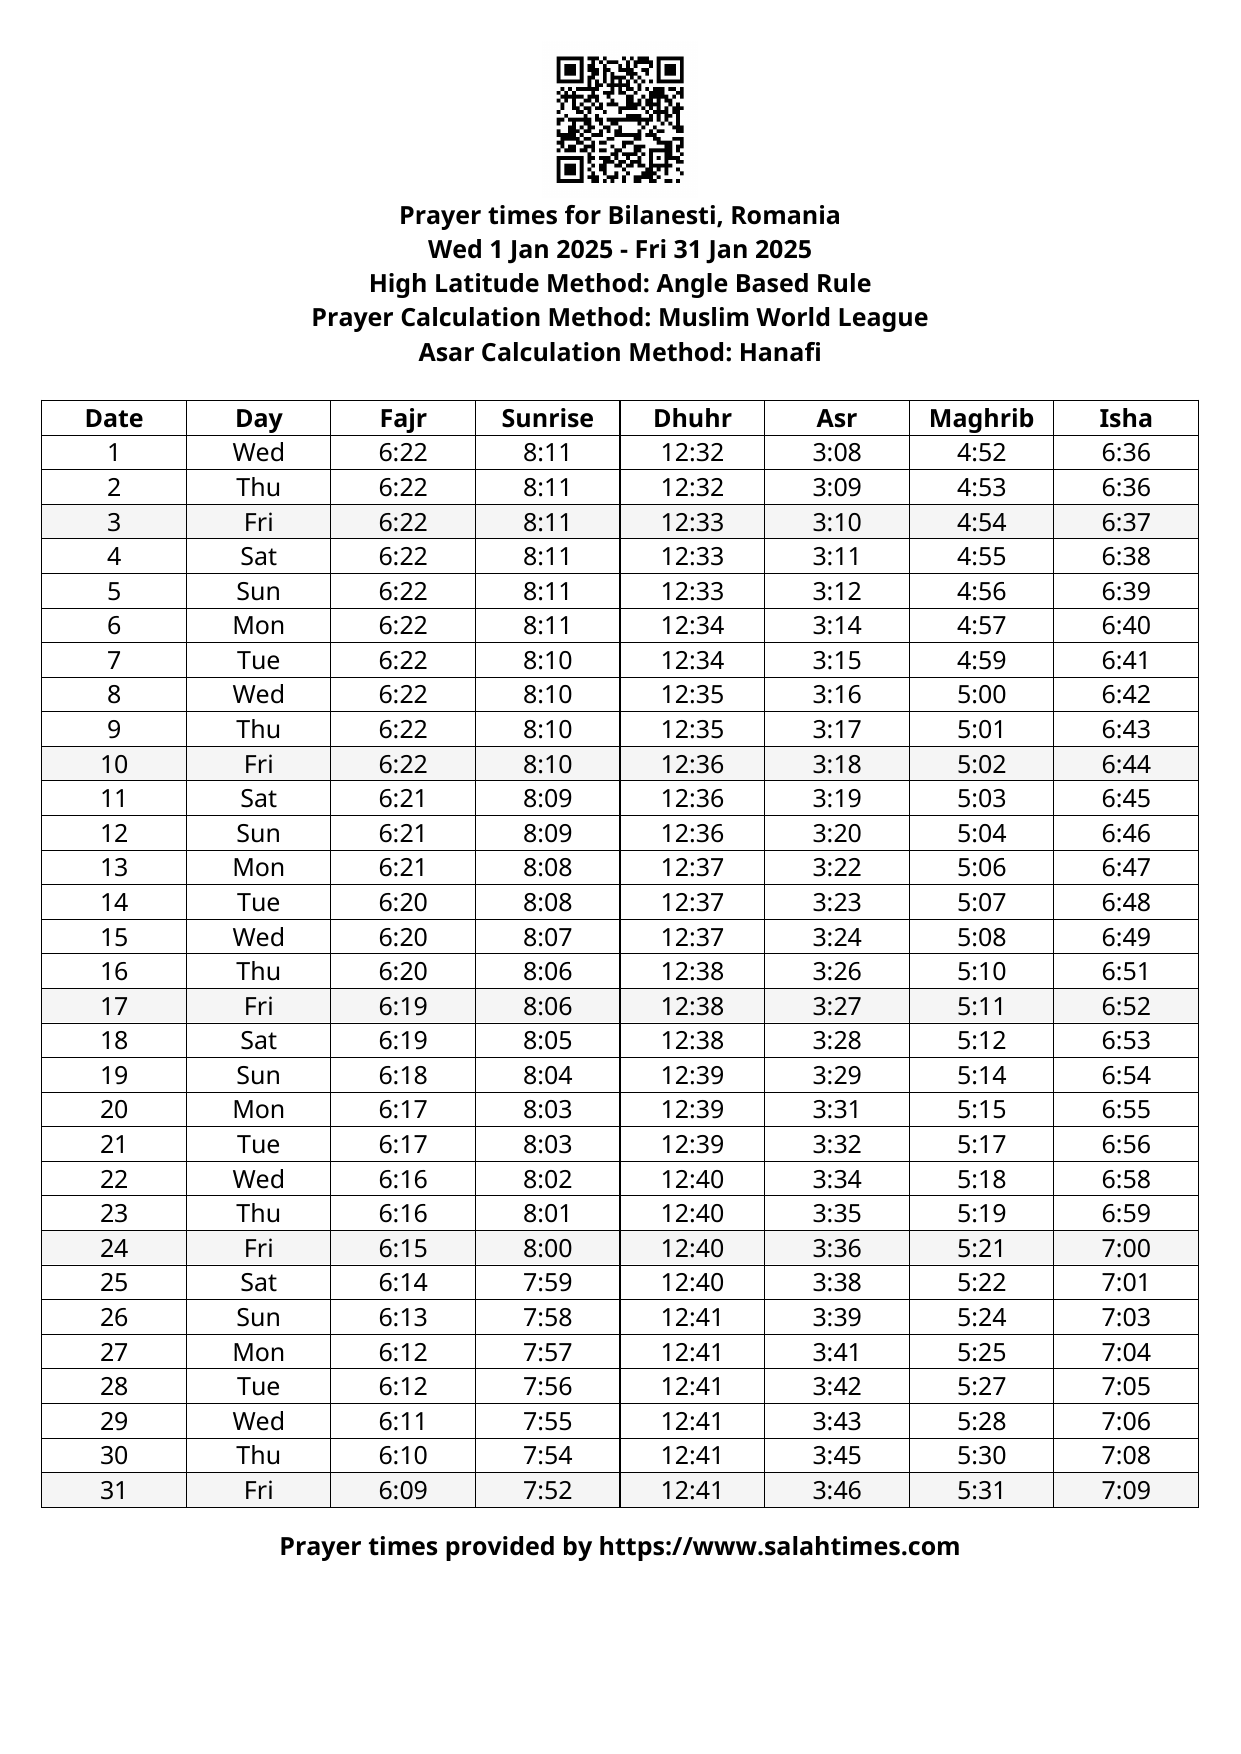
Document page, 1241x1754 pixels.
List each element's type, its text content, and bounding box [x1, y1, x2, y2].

table_cell 7:57 [476, 1335, 619, 1368]
table_cell 6:36 [1054, 436, 1198, 469]
table_cell 3:16 [765, 678, 909, 711]
table_cell 8:06 [476, 989, 619, 1022]
table_cell 8:08 [476, 851, 619, 884]
table_cell 8:10 [476, 747, 619, 780]
table_cell 28 [42, 1369, 186, 1403]
table_cell 3:09 [765, 470, 909, 504]
table_cell 6:12 [331, 1335, 475, 1368]
table_cell 8:08 [476, 885, 619, 919]
table_cell Wed [187, 920, 330, 953]
table_cell 8:00 [476, 1231, 619, 1264]
table_cell 8:03 [476, 1093, 619, 1126]
table_cell 25 [42, 1266, 186, 1299]
table_cell 5:02 [910, 747, 1053, 780]
table_cell 6:18 [331, 1058, 475, 1092]
table_header Fajr [331, 401, 475, 434]
table_cell 4:53 [910, 470, 1053, 504]
table_cell 3:12 [765, 574, 909, 607]
table_cell 12:35 [621, 678, 764, 711]
table_cell 6:20 [331, 885, 475, 919]
table_cell Wed [187, 1404, 330, 1437]
table_cell 19 [42, 1058, 186, 1092]
table_cell 6:58 [1054, 1162, 1198, 1195]
table_cell 3:08 [765, 436, 909, 469]
table_cell Mon [187, 1093, 330, 1126]
table_cell 18 [42, 1024, 186, 1057]
table_cell 11 [42, 781, 186, 815]
table_cell 6:11 [331, 1404, 475, 1437]
table_header Sunrise [476, 401, 619, 434]
table_header Maghrib [910, 401, 1053, 434]
table_cell 6:59 [1054, 1196, 1198, 1230]
table_cell 12:40 [621, 1162, 764, 1195]
table_cell 3:24 [765, 920, 909, 953]
table_cell 6:43 [1054, 712, 1198, 746]
table_cell 8:10 [476, 643, 619, 677]
table_cell 12:37 [621, 885, 764, 919]
table_cell Wed [187, 1162, 330, 1195]
table_cell 6:37 [1054, 505, 1198, 538]
table_cell 12:36 [621, 816, 764, 849]
table_cell Thu [187, 1439, 330, 1472]
table_cell 8:01 [476, 1196, 619, 1230]
table_cell 8:09 [476, 816, 619, 849]
table_cell 6:22 [331, 574, 475, 607]
table_cell 12:36 [621, 781, 764, 815]
table_cell 6:22 [331, 470, 475, 504]
table_cell 7:04 [1054, 1335, 1198, 1368]
table_cell 4:54 [910, 505, 1053, 538]
table_cell 6:17 [331, 1127, 475, 1161]
table_cell 7:08 [1054, 1439, 1198, 1472]
table_cell 5:04 [910, 816, 1053, 849]
table_cell 4:52 [910, 436, 1053, 469]
table_cell 3:27 [765, 989, 909, 1022]
table_cell 3:18 [765, 747, 909, 780]
table_cell 6:16 [331, 1196, 475, 1230]
table_cell 31 [42, 1473, 186, 1507]
table_cell 8:11 [476, 609, 619, 642]
table_cell 6:42 [1054, 678, 1198, 711]
table_cell 8:11 [476, 470, 619, 504]
table_cell 6:56 [1054, 1127, 1198, 1161]
table_cell 3:17 [765, 712, 909, 746]
table_cell Tue [187, 1127, 330, 1161]
table_cell 3:22 [765, 851, 909, 884]
table_cell 6:53 [1054, 1024, 1198, 1057]
table_cell 24 [42, 1231, 186, 1264]
table_cell 27 [42, 1335, 186, 1368]
table_header Asr [765, 401, 909, 434]
table_header Dhuhr [621, 401, 764, 434]
table_cell 12:38 [621, 954, 764, 988]
table_cell 7:03 [1054, 1300, 1198, 1334]
table_cell 12:40 [621, 1196, 764, 1230]
table_cell 6:40 [1054, 609, 1198, 642]
table_cell Fri [187, 1473, 330, 1507]
table_cell 6:22 [331, 643, 475, 677]
table_cell 8:11 [476, 505, 619, 538]
table_header Date [42, 401, 186, 434]
table_cell 6:21 [331, 781, 475, 815]
table_cell 8:10 [476, 712, 619, 746]
table_cell 6:22 [331, 609, 475, 642]
table_cell 5:18 [910, 1162, 1053, 1195]
table_cell 2 [42, 470, 186, 504]
table_cell 3:26 [765, 954, 909, 988]
text Asar Calculation Method: Hanafi [42, 334, 1198, 368]
table_cell Fri [187, 989, 330, 1022]
table_cell Thu [187, 954, 330, 988]
table_cell 8:11 [476, 539, 619, 573]
table_cell 5:17 [910, 1127, 1053, 1161]
table_cell 5:31 [910, 1473, 1053, 1507]
table_cell 9 [42, 712, 186, 746]
table_cell Fri [187, 505, 330, 538]
table_cell 12:39 [621, 1127, 764, 1161]
table_cell 3:14 [765, 609, 909, 642]
table_cell 12:40 [621, 1266, 764, 1299]
table_cell 12:37 [621, 851, 764, 884]
table_cell 3:34 [765, 1162, 909, 1195]
table_cell 6:41 [1054, 643, 1198, 677]
table_cell 3 [42, 505, 186, 538]
table_cell 6:38 [1054, 539, 1198, 573]
table_cell 5:10 [910, 954, 1053, 988]
table_cell 12:40 [621, 1231, 764, 1264]
table_cell 6:20 [331, 920, 475, 953]
table_cell 8:11 [476, 574, 619, 607]
table_cell 3:23 [765, 885, 909, 919]
table_cell 22 [42, 1162, 186, 1195]
table_cell 6:49 [1054, 920, 1198, 953]
table_cell 5:24 [910, 1300, 1053, 1334]
table_cell 3:32 [765, 1127, 909, 1161]
table_cell 5:27 [910, 1369, 1053, 1403]
table_cell 12:33 [621, 539, 764, 573]
table_header Isha [1054, 401, 1198, 434]
table_cell 5:11 [910, 989, 1053, 1022]
table_cell 6:22 [331, 712, 475, 746]
table_cell 6:10 [331, 1439, 475, 1472]
table_cell 3:10 [765, 505, 909, 538]
table_cell Mon [187, 609, 330, 642]
table_cell 6:19 [331, 1024, 475, 1057]
table_cell 5:06 [910, 851, 1053, 884]
table_cell 7:54 [476, 1439, 619, 1472]
table_cell 5:08 [910, 920, 1053, 953]
table_cell 6:44 [1054, 747, 1198, 780]
table_cell 7:59 [476, 1266, 619, 1299]
table_cell 15 [42, 920, 186, 953]
table_cell 5:03 [910, 781, 1053, 815]
text Prayer times provided by https://www.salahtimes.com [42, 1528, 1198, 1563]
table_cell 6:51 [1054, 954, 1198, 988]
table_cell 3:45 [765, 1439, 909, 1472]
table_cell 12:38 [621, 989, 764, 1022]
table_cell 3:15 [765, 643, 909, 677]
table_cell 6:22 [331, 539, 475, 573]
table_cell Sun [187, 816, 330, 849]
table_cell Wed [187, 678, 330, 711]
table_cell 6:52 [1054, 989, 1198, 1022]
table_cell 12 [42, 816, 186, 849]
table_cell 6:22 [331, 505, 475, 538]
table_cell 8:05 [476, 1024, 619, 1057]
table_cell 3:46 [765, 1473, 909, 1507]
table_cell 7:52 [476, 1473, 619, 1507]
table_cell 5:07 [910, 885, 1053, 919]
table_cell 5 [42, 574, 186, 607]
table_cell 12:37 [621, 920, 764, 953]
table_cell Sat [187, 781, 330, 815]
table_cell 6:22 [331, 747, 475, 780]
table_cell 3:36 [765, 1231, 909, 1264]
table_cell 8:07 [476, 920, 619, 953]
table_cell 6:46 [1054, 816, 1198, 849]
table_cell 4:56 [910, 574, 1053, 607]
table_cell 5:30 [910, 1439, 1053, 1472]
table_cell 6:47 [1054, 851, 1198, 884]
table_cell 12:41 [621, 1369, 764, 1403]
table_cell 13 [42, 851, 186, 884]
table_cell 6:39 [1054, 574, 1198, 607]
table_cell Thu [187, 1196, 330, 1230]
table_cell 3:39 [765, 1300, 909, 1334]
table_cell 12:41 [621, 1473, 764, 1507]
table_cell Tue [187, 643, 330, 677]
table_cell 21 [42, 1127, 186, 1161]
table_cell 7:01 [1054, 1266, 1198, 1299]
table_cell 12:34 [621, 643, 764, 677]
table_cell 1 [42, 436, 186, 469]
table_cell Sun [187, 1058, 330, 1092]
table_cell 7:00 [1054, 1231, 1198, 1264]
table_cell Sun [187, 1300, 330, 1334]
table_cell Sat [187, 539, 330, 573]
table_cell 5:22 [910, 1266, 1053, 1299]
table_cell 5:14 [910, 1058, 1053, 1092]
table_cell 12:38 [621, 1024, 764, 1057]
table_cell 6:14 [331, 1266, 475, 1299]
table_cell 12:35 [621, 712, 764, 746]
table_cell 8:06 [476, 954, 619, 988]
table_cell 8 [42, 678, 186, 711]
table_cell 6:21 [331, 851, 475, 884]
table_cell 3:20 [765, 816, 909, 849]
table_cell 3:11 [765, 539, 909, 573]
table_cell 12:41 [621, 1300, 764, 1334]
table_cell 20 [42, 1093, 186, 1126]
table_cell Mon [187, 1335, 330, 1368]
table_cell Fri [187, 747, 330, 780]
table_cell 7 [42, 643, 186, 677]
table_cell 3:43 [765, 1404, 909, 1437]
table_cell Mon [187, 851, 330, 884]
table_cell 4 [42, 539, 186, 573]
table_cell Sun [187, 574, 330, 607]
table_cell 12:32 [621, 470, 764, 504]
table_cell 3:29 [765, 1058, 909, 1092]
table_cell 23 [42, 1196, 186, 1230]
table_cell 12:32 [621, 436, 764, 469]
table_cell 8:11 [476, 436, 619, 469]
table_cell 12:33 [621, 505, 764, 538]
table_cell 8:09 [476, 781, 619, 815]
table_cell 6:09 [331, 1473, 475, 1507]
table_cell 8:02 [476, 1162, 619, 1195]
text Prayer times for Bilanesti, Romania [42, 198, 1198, 232]
table_cell 6:36 [1054, 470, 1198, 504]
table_cell 6:22 [331, 436, 475, 469]
text High Latitude Method: Angle Based Rule [42, 266, 1198, 300]
table_cell 3:35 [765, 1196, 909, 1230]
table_cell 7:09 [1054, 1473, 1198, 1507]
table_cell 6 [42, 609, 186, 642]
table_cell 5:15 [910, 1093, 1053, 1126]
table_cell 8:10 [476, 678, 619, 711]
table_cell 5:01 [910, 712, 1053, 746]
table_cell 6:15 [331, 1231, 475, 1264]
table_cell 6:16 [331, 1162, 475, 1195]
table_cell 6:22 [331, 678, 475, 711]
table_cell 16 [42, 954, 186, 988]
table_cell 4:57 [910, 609, 1053, 642]
table_cell 10 [42, 747, 186, 780]
table_cell 4:59 [910, 643, 1053, 677]
table_cell 12:33 [621, 574, 764, 607]
table_cell 5:12 [910, 1024, 1053, 1057]
table_cell 7:55 [476, 1404, 619, 1437]
table_cell 6:48 [1054, 885, 1198, 919]
table_cell 3:19 [765, 781, 909, 815]
table_cell 30 [42, 1439, 186, 1472]
text Wed 1 Jan 2025 - Fri 31 Jan 2025 [42, 232, 1198, 266]
table_cell Tue [187, 1369, 330, 1403]
table_cell 6:21 [331, 816, 475, 849]
table_cell 3:28 [765, 1024, 909, 1057]
table_cell 17 [42, 989, 186, 1022]
table_cell 3:38 [765, 1266, 909, 1299]
table_cell 5:19 [910, 1196, 1053, 1230]
table_cell 3:41 [765, 1335, 909, 1368]
table_cell 5:25 [910, 1335, 1053, 1368]
table_cell 5:00 [910, 678, 1053, 711]
table_cell Thu [187, 712, 330, 746]
table_cell 8:03 [476, 1127, 619, 1161]
table_cell 7:56 [476, 1369, 619, 1403]
table_cell Tue [187, 885, 330, 919]
table_cell 12:41 [621, 1404, 764, 1437]
table_cell 12:36 [621, 747, 764, 780]
table_cell 6:54 [1054, 1058, 1198, 1092]
table_cell 6:13 [331, 1300, 475, 1334]
table_cell 12:41 [621, 1439, 764, 1472]
table_cell 6:19 [331, 989, 475, 1022]
table_cell 5:28 [910, 1404, 1053, 1437]
table_cell 6:45 [1054, 781, 1198, 815]
table_cell 3:31 [765, 1093, 909, 1126]
table_cell Wed [187, 436, 330, 469]
table_cell 6:12 [331, 1369, 475, 1403]
table_cell Sat [187, 1266, 330, 1299]
table_cell 8:04 [476, 1058, 619, 1092]
table_cell 29 [42, 1404, 186, 1437]
table_cell 7:05 [1054, 1369, 1198, 1403]
table_cell 12:39 [621, 1058, 764, 1092]
table_cell 14 [42, 885, 186, 919]
table_cell 12:39 [621, 1093, 764, 1126]
text Prayer Calculation Method: Muslim World League [42, 300, 1198, 334]
table_header Day [187, 401, 330, 434]
table_cell 6:55 [1054, 1093, 1198, 1126]
table_cell 3:42 [765, 1369, 909, 1403]
table_cell 26 [42, 1300, 186, 1334]
table_cell 7:58 [476, 1300, 619, 1334]
table_cell 12:34 [621, 609, 764, 642]
table_cell Fri [187, 1231, 330, 1264]
table_cell 4:55 [910, 539, 1053, 573]
table_cell 5:21 [910, 1231, 1053, 1264]
table_cell 7:06 [1054, 1404, 1198, 1437]
table_cell 12:41 [621, 1335, 764, 1368]
table_cell Thu [187, 470, 330, 504]
picture [542, 41, 699, 198]
table_cell 6:17 [331, 1093, 475, 1126]
table_cell 6:20 [331, 954, 475, 988]
table_cell Sat [187, 1024, 330, 1057]
